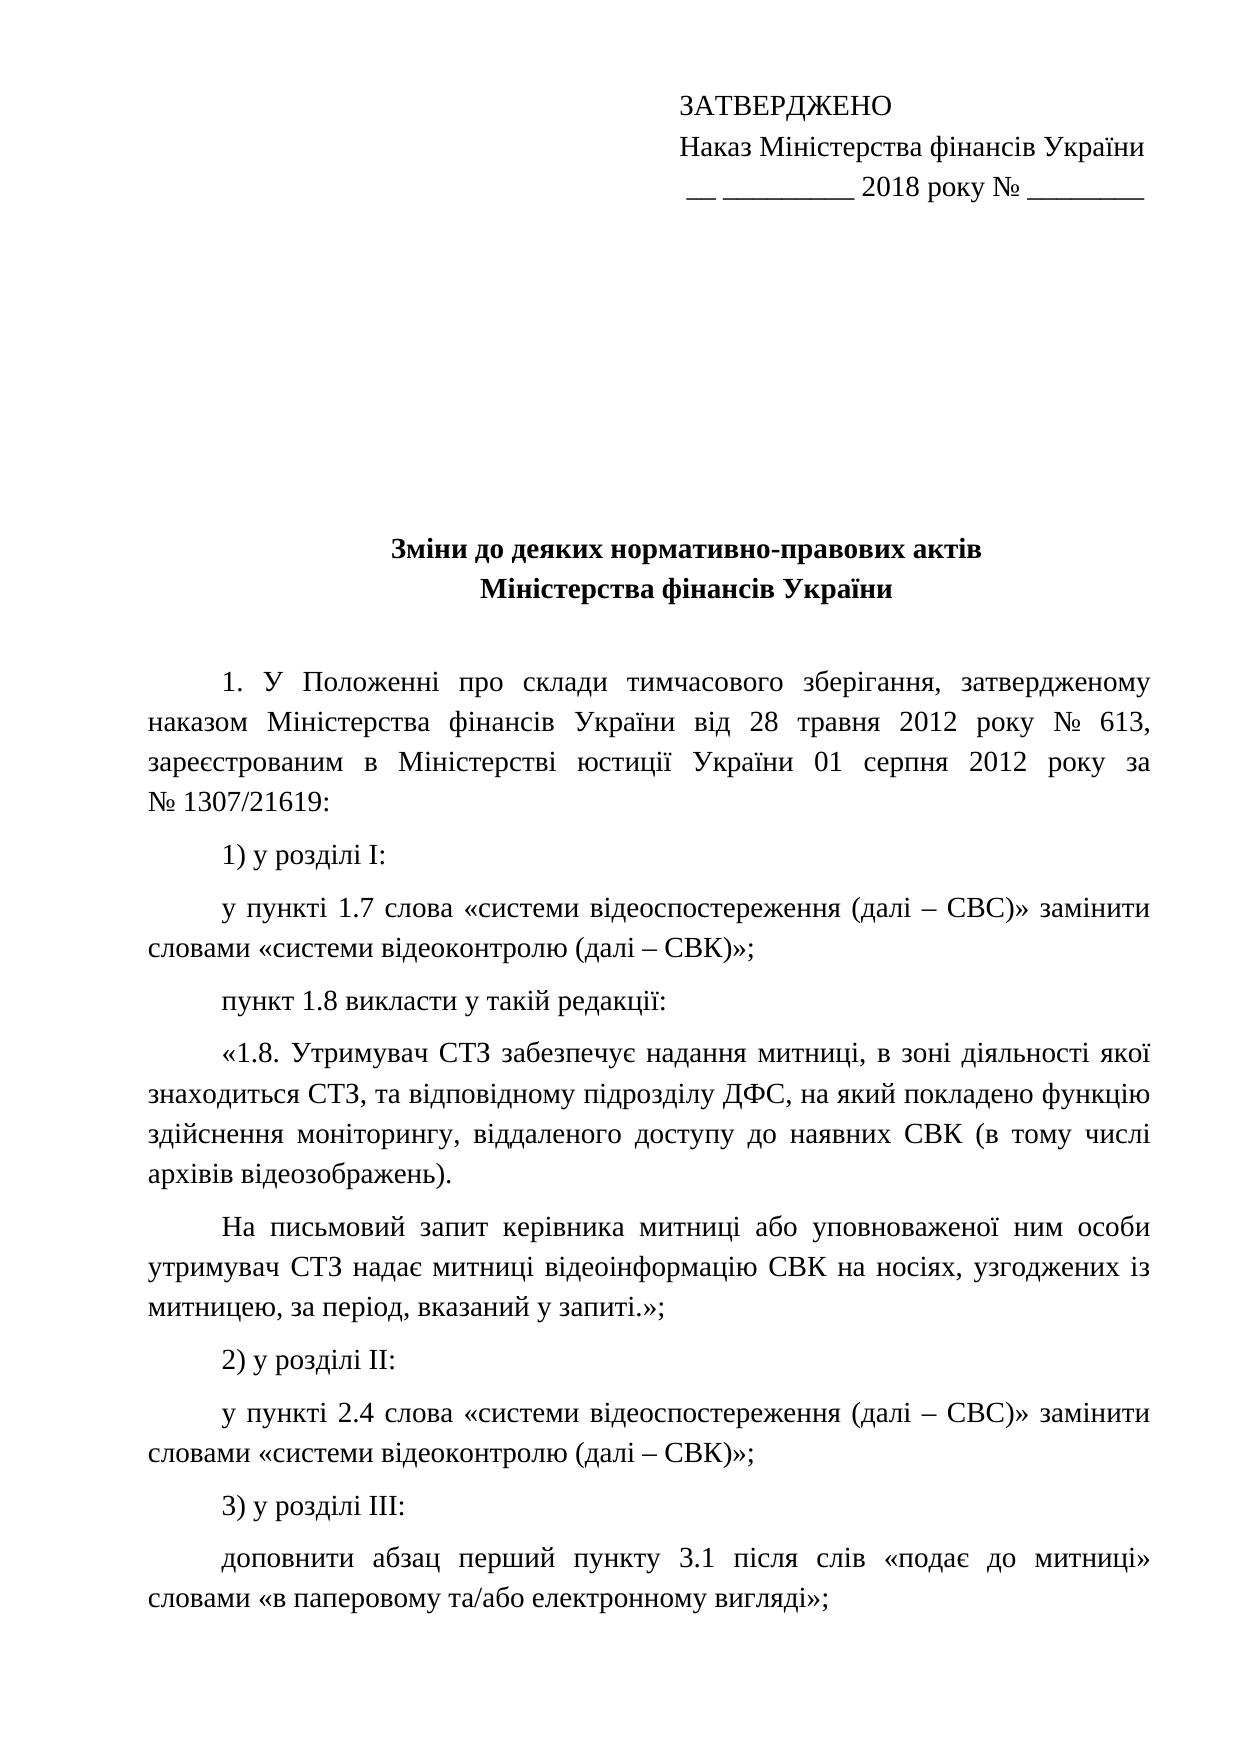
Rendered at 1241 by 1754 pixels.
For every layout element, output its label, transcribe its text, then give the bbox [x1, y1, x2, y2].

text ЗАТВЕРДЖЕНО [679, 88, 1152, 122]
text Наказ Міністерства фінансів України [679, 129, 1152, 162]
text На письмовий запит керівника митниці або уповноваженої ним особи утримувач СТЗ надає митниці відеоінформацію СВК на носіях, узгоджених із митницею, за період, вказаний у запиті.»; [148, 1209, 1152, 1323]
text «1.8. Утримувач СТЗ забезпечує надання митниці, в зоні діяльності якої знаходиться СТЗ, та відповідному підрозділу ДФС, на який покладено функцію здійснення моніторингу, віддаленого доступу до наявних СВК (в тому числі архівів відеозображень). [148, 1036, 1152, 1190]
text 2) у розділі ІІ: [148, 1342, 1152, 1376]
text пункт 1.8 викласти у такій редакції: [148, 983, 1152, 1016]
text Зміни до деяких нормативно-правових актів [148, 531, 1152, 564]
text Міністерства фінансів України [148, 571, 1152, 604]
text у пункті 1.7 слова «системи відеоспостереження (далі – СВС)» замінити словами «системи відеоконтролю (далі – СВК)»; [148, 890, 1152, 964]
text __ _________ 2018 року № ________ [679, 169, 1152, 202]
text 3) у розділі ІІІ: [148, 1488, 1152, 1521]
text доповнити абзац перший пункту 3.1 після слів «подає до митниці» словами «в паперовому та/або електронному вигляді»; [148, 1540, 1152, 1614]
text у пункті 2.4 слова «системи відеоспостереження (далі – СВС)» замінити словами «системи відеоконтролю (далі – СВК)»; [148, 1395, 1152, 1468]
text 1) у розділі І: [148, 837, 1152, 871]
text 1. У Положенні про склади тимчасового зберігання, затвердженому наказом Міністерства фінансів України від 28 травня 2012 року № 613, зареєстрованим в Міністерстві юстиції України 01 серпня 2012 року за № 1307/21619: [148, 664, 1152, 818]
